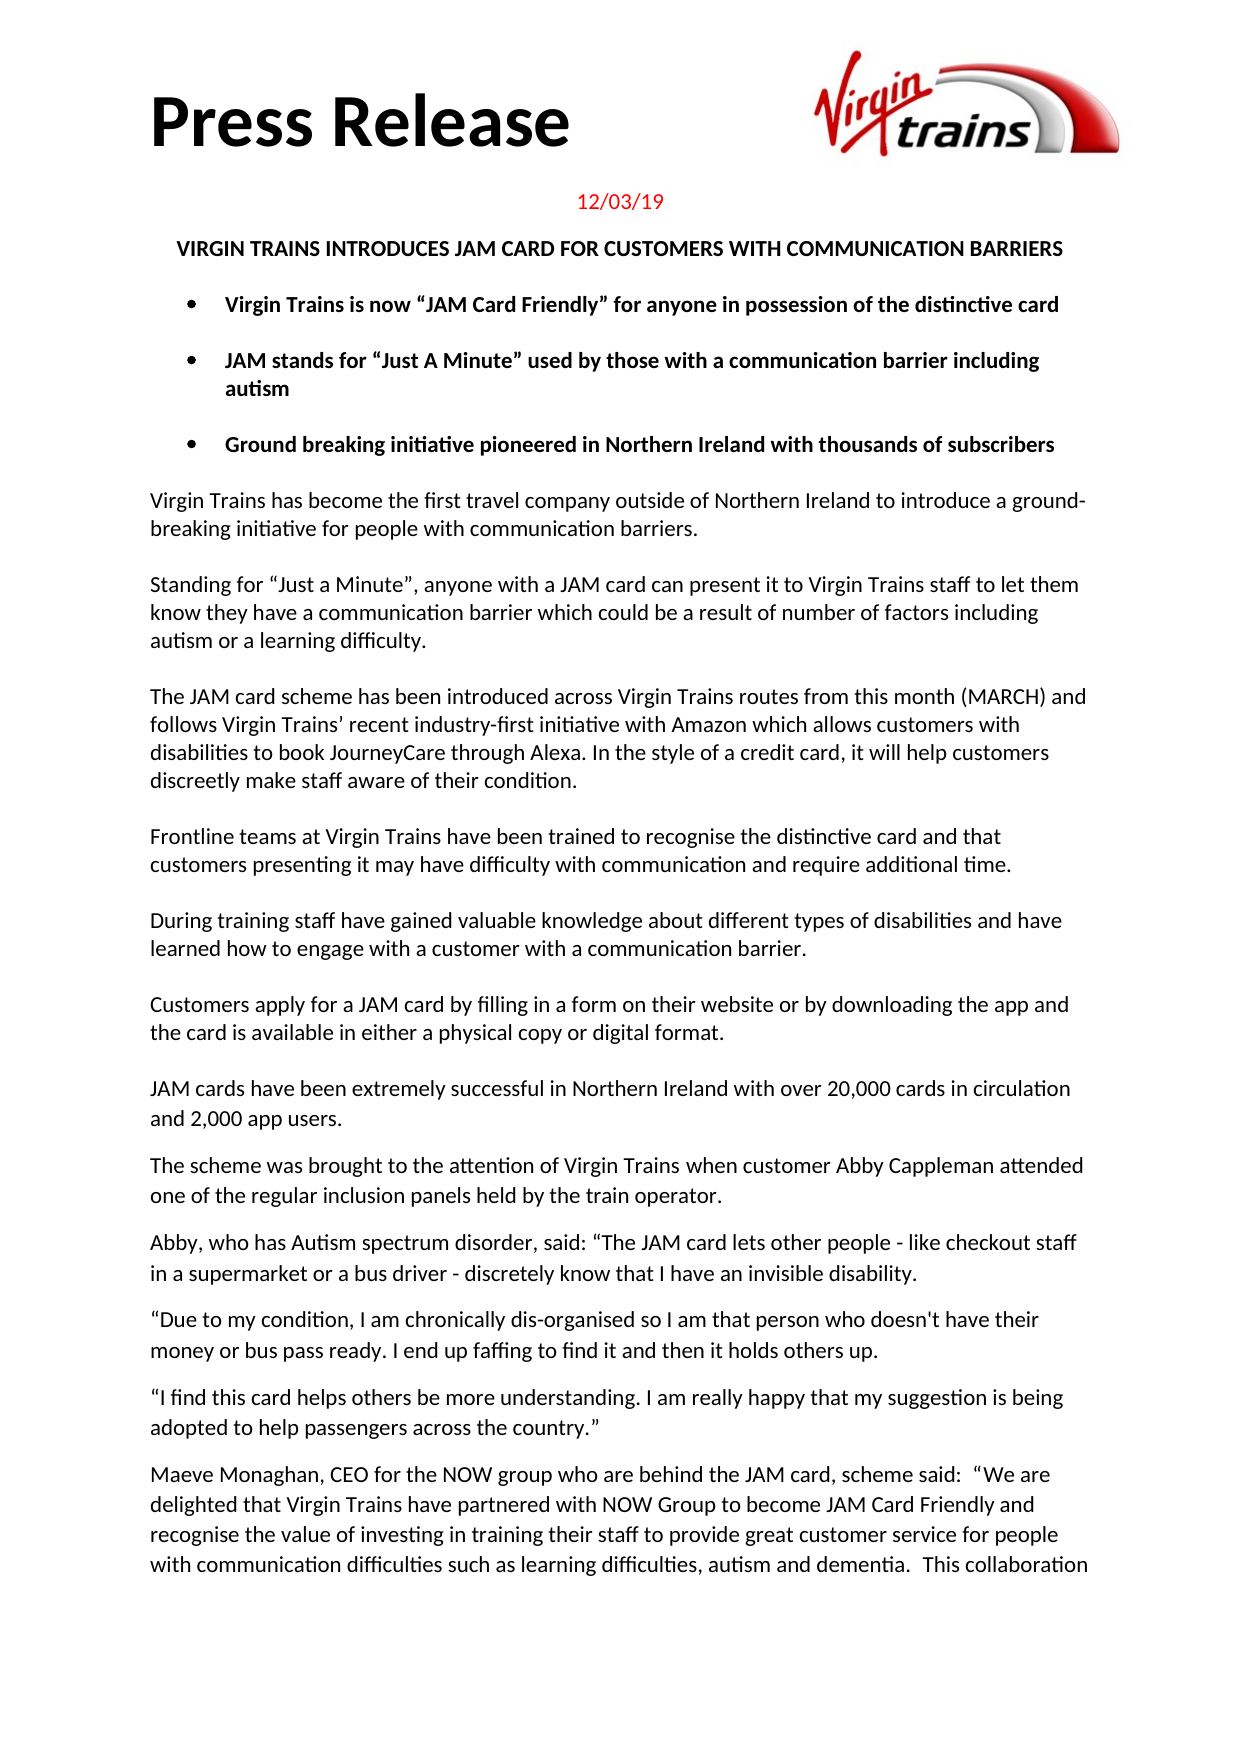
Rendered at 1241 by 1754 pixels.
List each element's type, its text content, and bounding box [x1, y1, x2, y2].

text JAM cards have been extremely successful in Northern Ireland with over 20,000 cards in circulation and 2,000 app users. [150, 1074, 1090, 1132]
text Customers apply for a JAM card by filling in a form on their website or by downloading the app and the card is available in either a physical copy or digital format. [150, 990, 1090, 1074]
text VIRGIN TRAINS INTRODUCES JAM CARD FOR CUSTOMERS WITH COMMUNICATION BARRIERS [150, 234, 1090, 262]
text Frontline teams at Virgin Trains have been trained to recognise the distinctive card and that customers presenting it may have difficulty with communication and require additional time. [150, 822, 1090, 878]
picture [795, 39, 1138, 171]
text “Due to my condition, I am chronically dis-organised so I am that person who doesn't have their money or bus pass ready. I end up faffing to find it and then it holds others up. [150, 1306, 1090, 1364]
text 12/03/19 [150, 187, 1090, 215]
text The JAM card scheme has been introduced across Virgin Trains routes from this month (MARCH) and follows Virgin Trains’ recent industry-first initiative with Amazon which allows customers with disabilities to book JourneyCare through Alexa. In the style of a credit card, it will help customers discreetly make staff aware of their condition. [150, 682, 1090, 794]
text Virgin Trains has become the first travel company outside of Northern Ireland to introduce a ground-breaking initiative for people with communication barriers. [150, 486, 1090, 542]
text “I find this card helps others be more understanding. I am really happy that my suggestion is being adopted to help passengers across the country.” [150, 1383, 1090, 1441]
text Abby, who has Autism spectrum disorder, said: “The JAM card lets other people - like checkout staff in a supermarket or a bus driver - discretely know that I have an invisible disability. [150, 1228, 1090, 1287]
text During training staff have gained valuable knowledge about different types of disabilities and have learned how to engage with a customer with a communication barrier. [150, 906, 1090, 962]
list Ground breaking initiative pioneered in Northern Ireland with thousands of subscribers [187, 430, 1090, 458]
text Standing for “Just a Minute”, anyone with a JAM card can present it to Virgin Trains staff to let them know they have a communication barrier which could be a result of number of factors including autism or a learning difficulty. [150, 570, 1090, 654]
text The scheme was brought to the attention of Virgin Trains when customer Abby Cappleman attended one of the regular inclusion panels held by the train operator. [150, 1151, 1090, 1209]
list JAM stands for “Just A Minute” used by those with a communication barrier including autism [187, 346, 1090, 402]
list Virgin Trains is now “JAM Card Friendly” for anyone in possession of the distinctive card [187, 290, 1090, 318]
